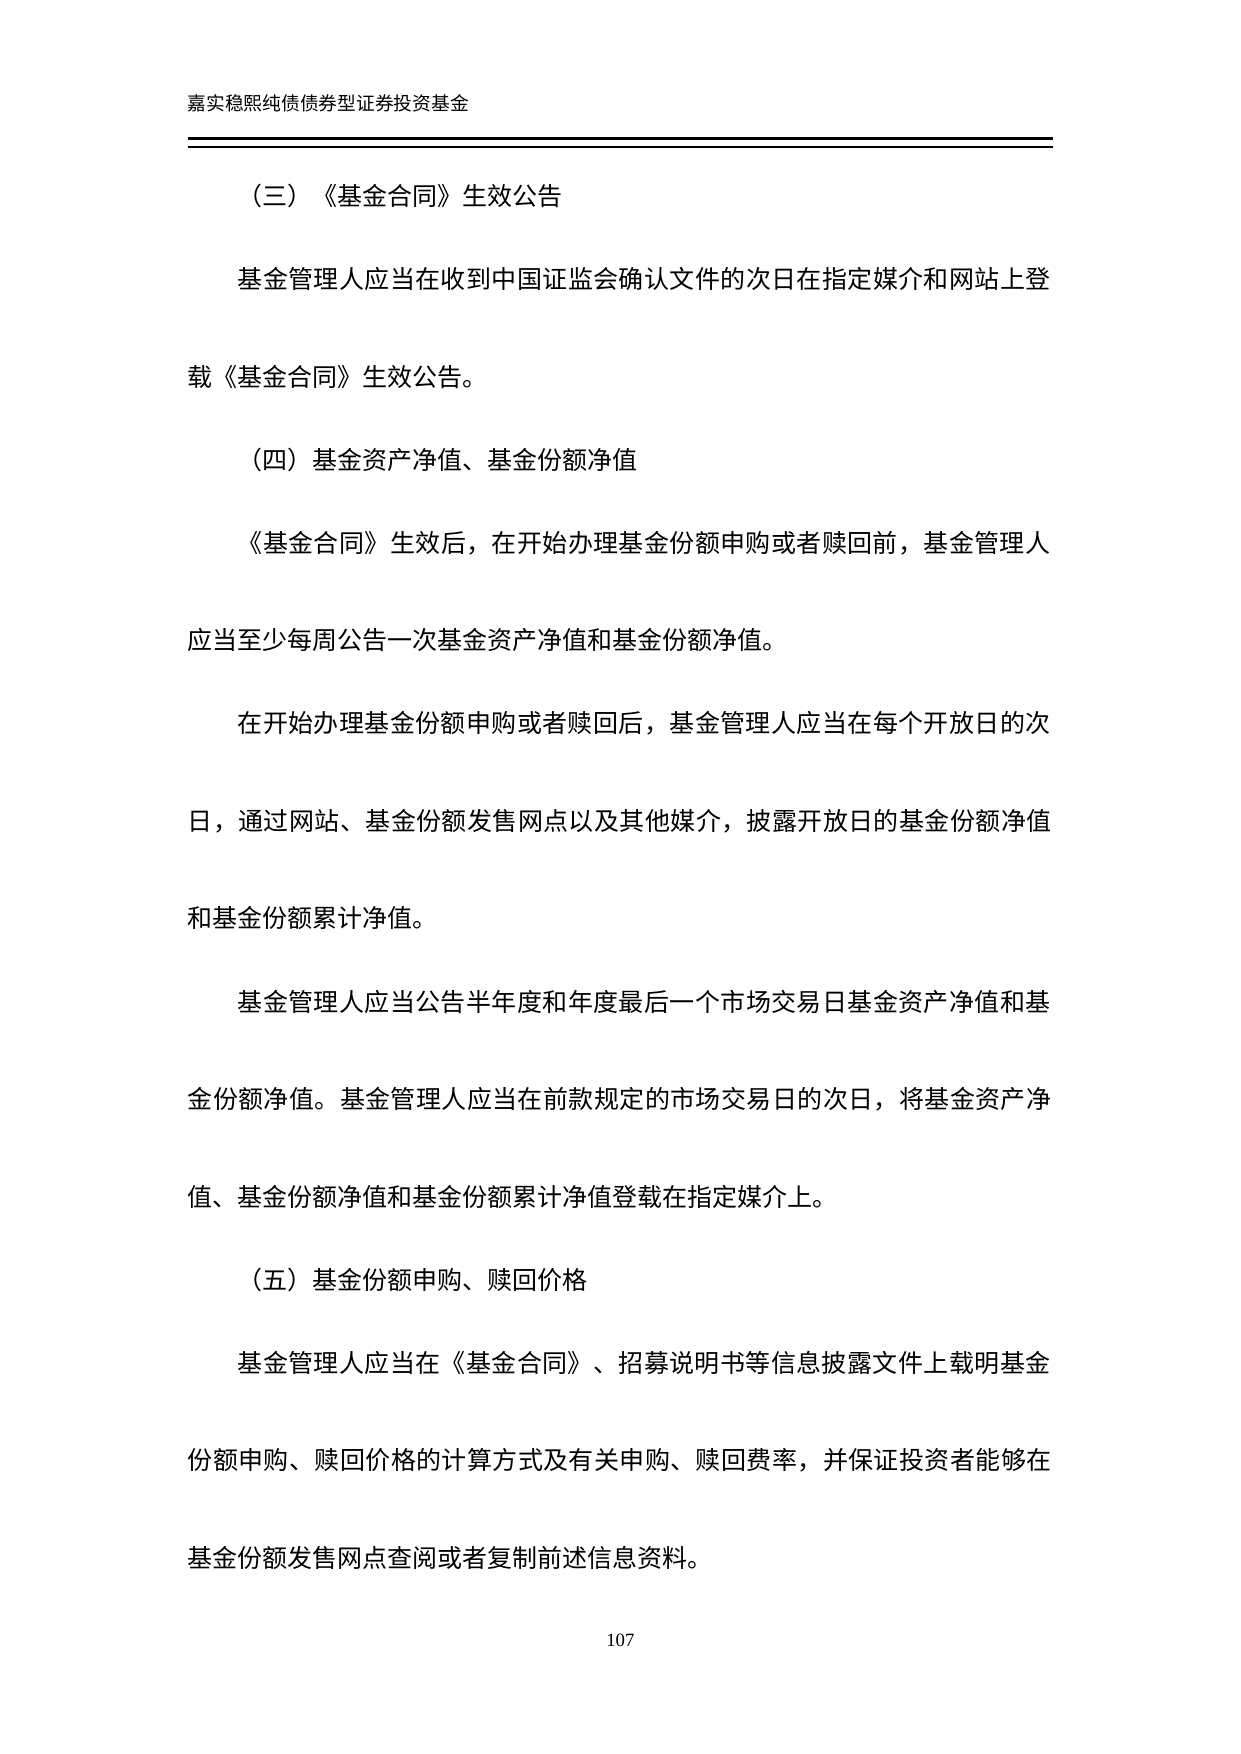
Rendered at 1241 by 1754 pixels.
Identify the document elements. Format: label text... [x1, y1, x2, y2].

text 基金管理人应当公告半年度和年度最后一个市场交易日基金资产净值和基金份额净值。基金管理人应当在前款规定的市场交易日的次日，将基金资产净值、基金份额净值和基金份额累计净值登载在指定媒介上。 [187, 968, 1053, 1228]
text （五）基金份额申购、赎回价格 [187, 1246, 1053, 1311]
text （四）基金资产净值、基金份额净值 [187, 426, 1053, 491]
text 在开始办理基金份额申购或者赎回后，基金管理人应当在每个开放日的次日，通过网站、基金份额发售网点以及其他媒介，披露开放日的基金份额净值和基金份额累计净值。 [187, 689, 1053, 949]
text 基金管理人应当在《基金合同》、招募说明书等信息披露文件上载明基金份额申购、赎回价格的计算方式及有关申购、赎回费率，并保证投资者能够在基金份额发售网点查阅或者复制前述信息资料。 [187, 1329, 1053, 1589]
text （三）《基金合同》生效公告 [187, 162, 1053, 227]
text 基金管理人应当在收到中国证监会确认文件的次日在指定媒介和网站上登载《基金合同》生效公告。 [187, 245, 1053, 408]
text 《基金合同》生效后，在开始办理基金份额申购或者赎回前，基金管理人应当至少每周公告一次基金资产净值和基金份额净值。 [187, 509, 1053, 671]
